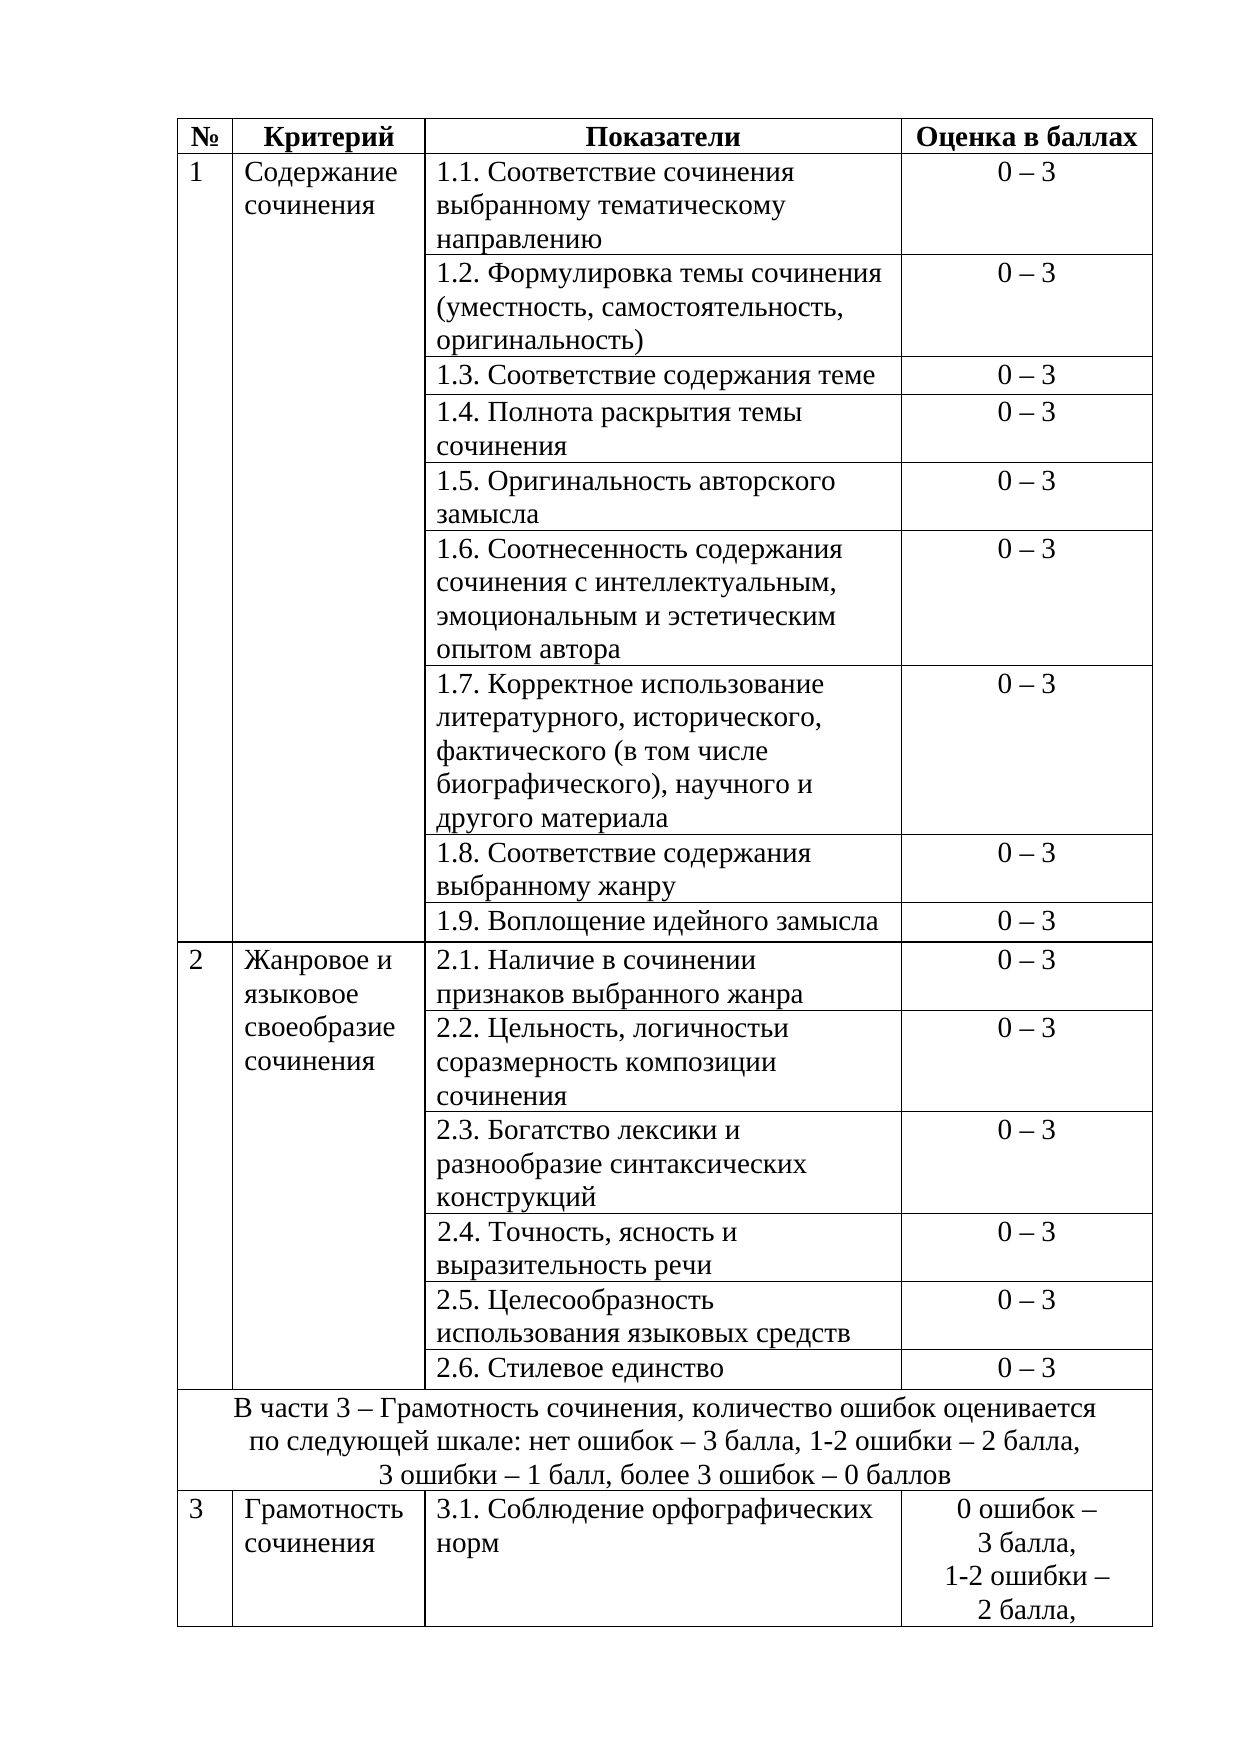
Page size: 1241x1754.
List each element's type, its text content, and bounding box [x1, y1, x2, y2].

table_cell 1.1. Соответствие сочинения выбранному тематическому направлению [426, 154, 901, 254]
table_cell 0 – 3 [902, 531, 1152, 665]
table_cell 2.1. Наличие в сочинении признаков выбранного жанра [426, 943, 901, 1009]
table_cell 0 – 3 [902, 154, 1152, 254]
table_header № [178, 119, 232, 153]
table_cell 2.3. Богатство лексики и разнообразие синтаксических конструкций [426, 1112, 901, 1213]
table_cell 1.9. Воплощение идейного замысла [426, 903, 901, 941]
table_cell 0 – 3 [902, 395, 1152, 462]
table_cell 0 – 3 [902, 835, 1152, 902]
table_cell 0 – 3 [902, 255, 1152, 356]
table_header Показатели [426, 119, 901, 153]
table_cell 1.6. Соотнесенность содержания сочинения с интеллектуальным, эмоциональным и эстетическим опытом автора [426, 531, 901, 665]
table_cell 1.5. Оригинальность авторского замысла [426, 463, 901, 530]
table_cell 0 – 3 [902, 943, 1152, 1009]
table_header Оценка в баллах [902, 119, 1152, 153]
table_cell 0 – 3 [902, 357, 1152, 393]
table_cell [426, 1491, 901, 1626]
table_cell 2.5. Целесообразность использования языковых средств [426, 1282, 901, 1349]
table_cell 0 – 3 [902, 666, 1152, 834]
table_cell 2.6. Стилевое единство [426, 1350, 901, 1389]
table_cell 0 – 3 [902, 1214, 1152, 1281]
table_cell 3 [178, 1491, 232, 1626]
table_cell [902, 1491, 1152, 1626]
table_cell Жанровое и языковое своеобразие сочинения [233, 943, 424, 1389]
table_header Критерий [233, 119, 424, 153]
table_cell Содержание сочинения [233, 154, 424, 941]
table_cell 1.7. Корректное использование литературного, исторического, фактического (в том числе биографического), научного и другого материала [426, 666, 901, 834]
table_cell 2.2. Цельность, логичностьи соразмерность композиции сочинения [426, 1011, 901, 1111]
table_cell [233, 1491, 424, 1626]
table_cell В части 3 – Грамотность сочинения, количество ошибок оценивается по следующей шкале: нет ошибок – 3 балла, 1-2 ошибки – 2 балла, 3 ошибки – 1 балл, более 3 ошибок – 0 баллов [178, 1390, 1152, 1490]
table_cell 1.3. Соответствие содержания теме [426, 357, 901, 393]
table_cell 0 – 3 [902, 1282, 1152, 1349]
table_cell 2.4. Точность, ясность и выразительность речи [426, 1214, 901, 1281]
table_cell 0 – 3 [902, 1350, 1152, 1389]
table_cell 2 [178, 943, 232, 1389]
table_cell 1.2. Формулировка темы сочинения (уместность, самостоятельность, оригинальность) [426, 255, 901, 356]
table_cell 1.4. Полнота раскрытия темы сочинения [426, 395, 901, 462]
table_cell 0 – 3 [902, 1011, 1152, 1111]
table_cell 1.8. Соответствие содержания выбранному жанру [426, 835, 901, 902]
table_cell 0 – 3 [902, 1112, 1152, 1213]
table_cell 1 [178, 154, 232, 941]
table_cell 0 – 3 [902, 903, 1152, 941]
table_cell 0 – 3 [902, 463, 1152, 530]
